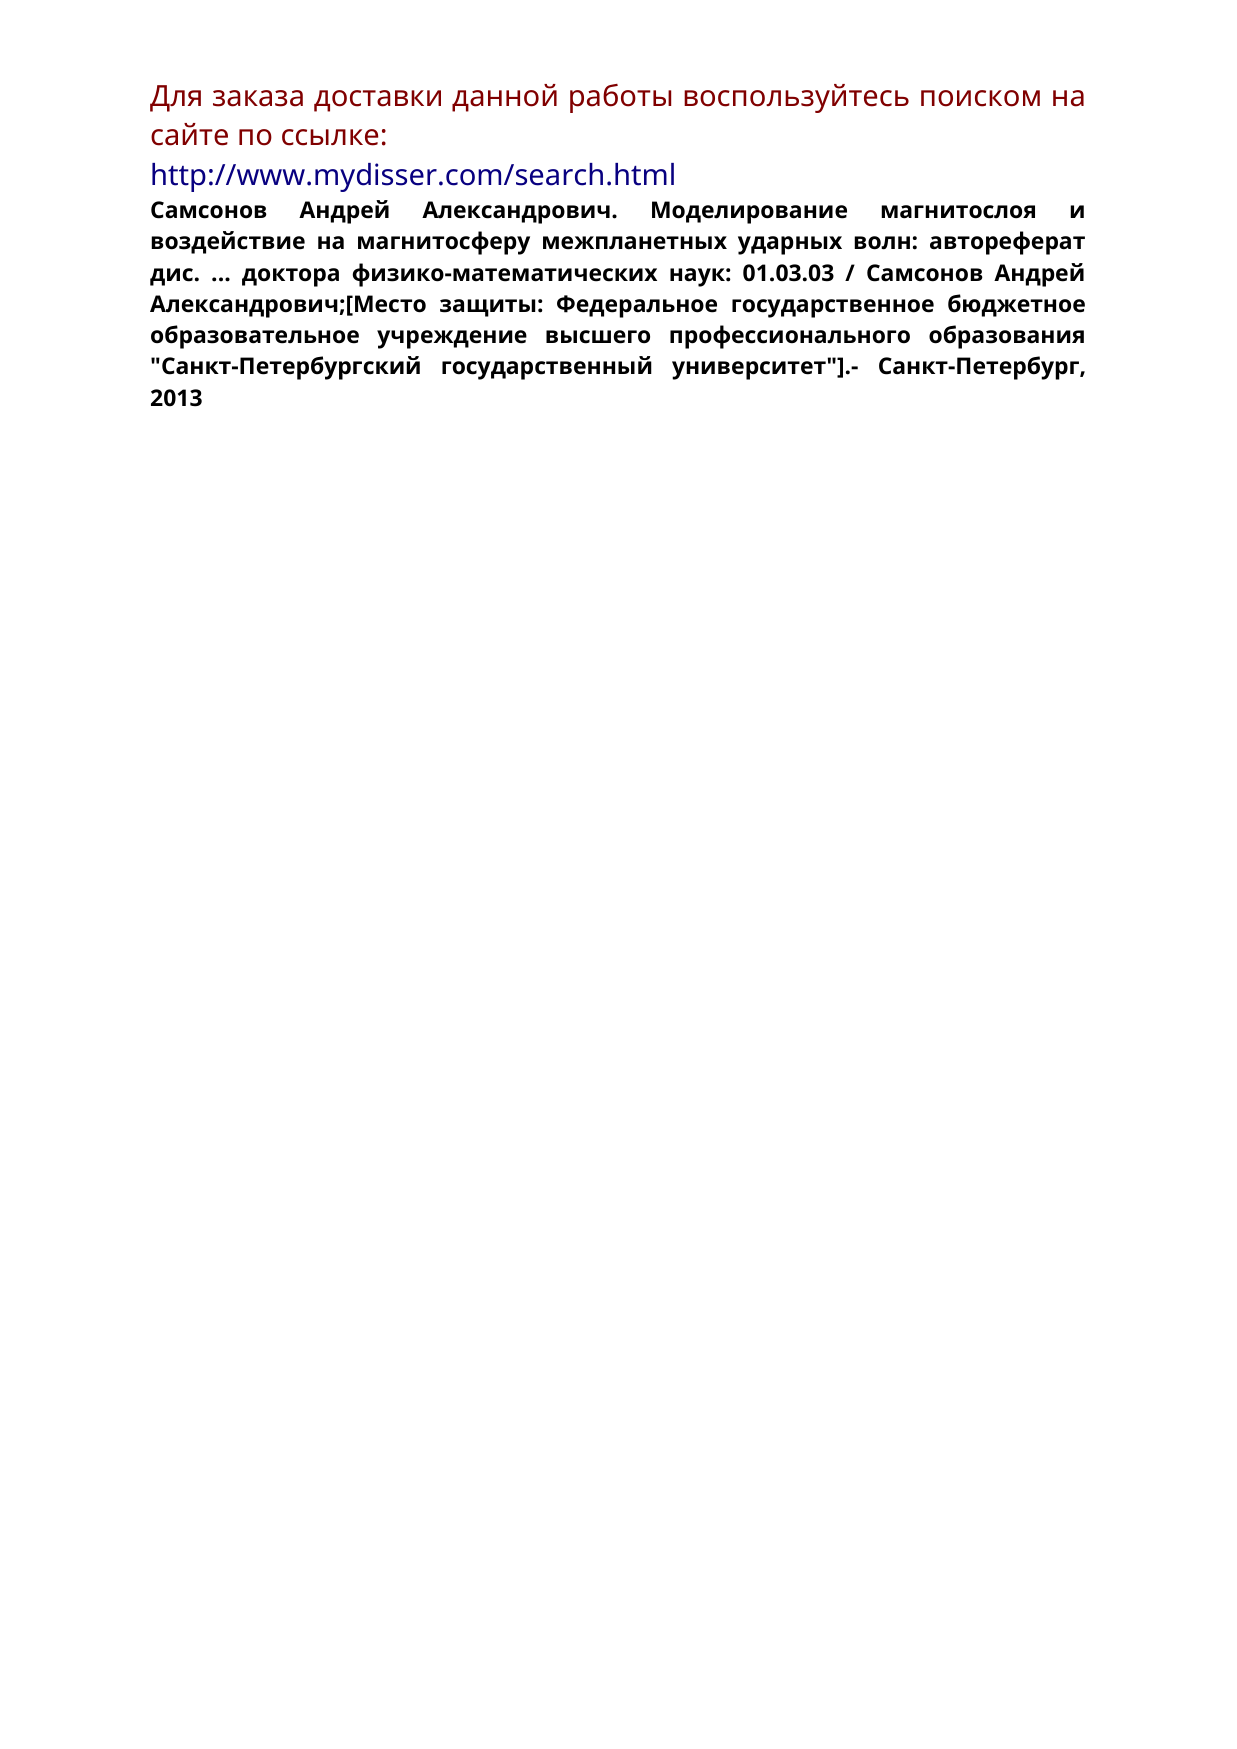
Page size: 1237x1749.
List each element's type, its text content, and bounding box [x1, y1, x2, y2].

text Самсонов Андрей Александрович. Моделирование магнитослоя и воздействие на магнитосферу межпланетных ударных волн: автореферат дис. ... доктора физико-математических наук: 01.03.03 / Самсонов Андрей Александрович;[Место защиты: Федеральное государственное бюджетное образовательное учреждение высшего профессионального образования "Санкт-Петербургский государственный университет"].- Санкт-Петербург, 2013 [150, 194, 1086, 413]
